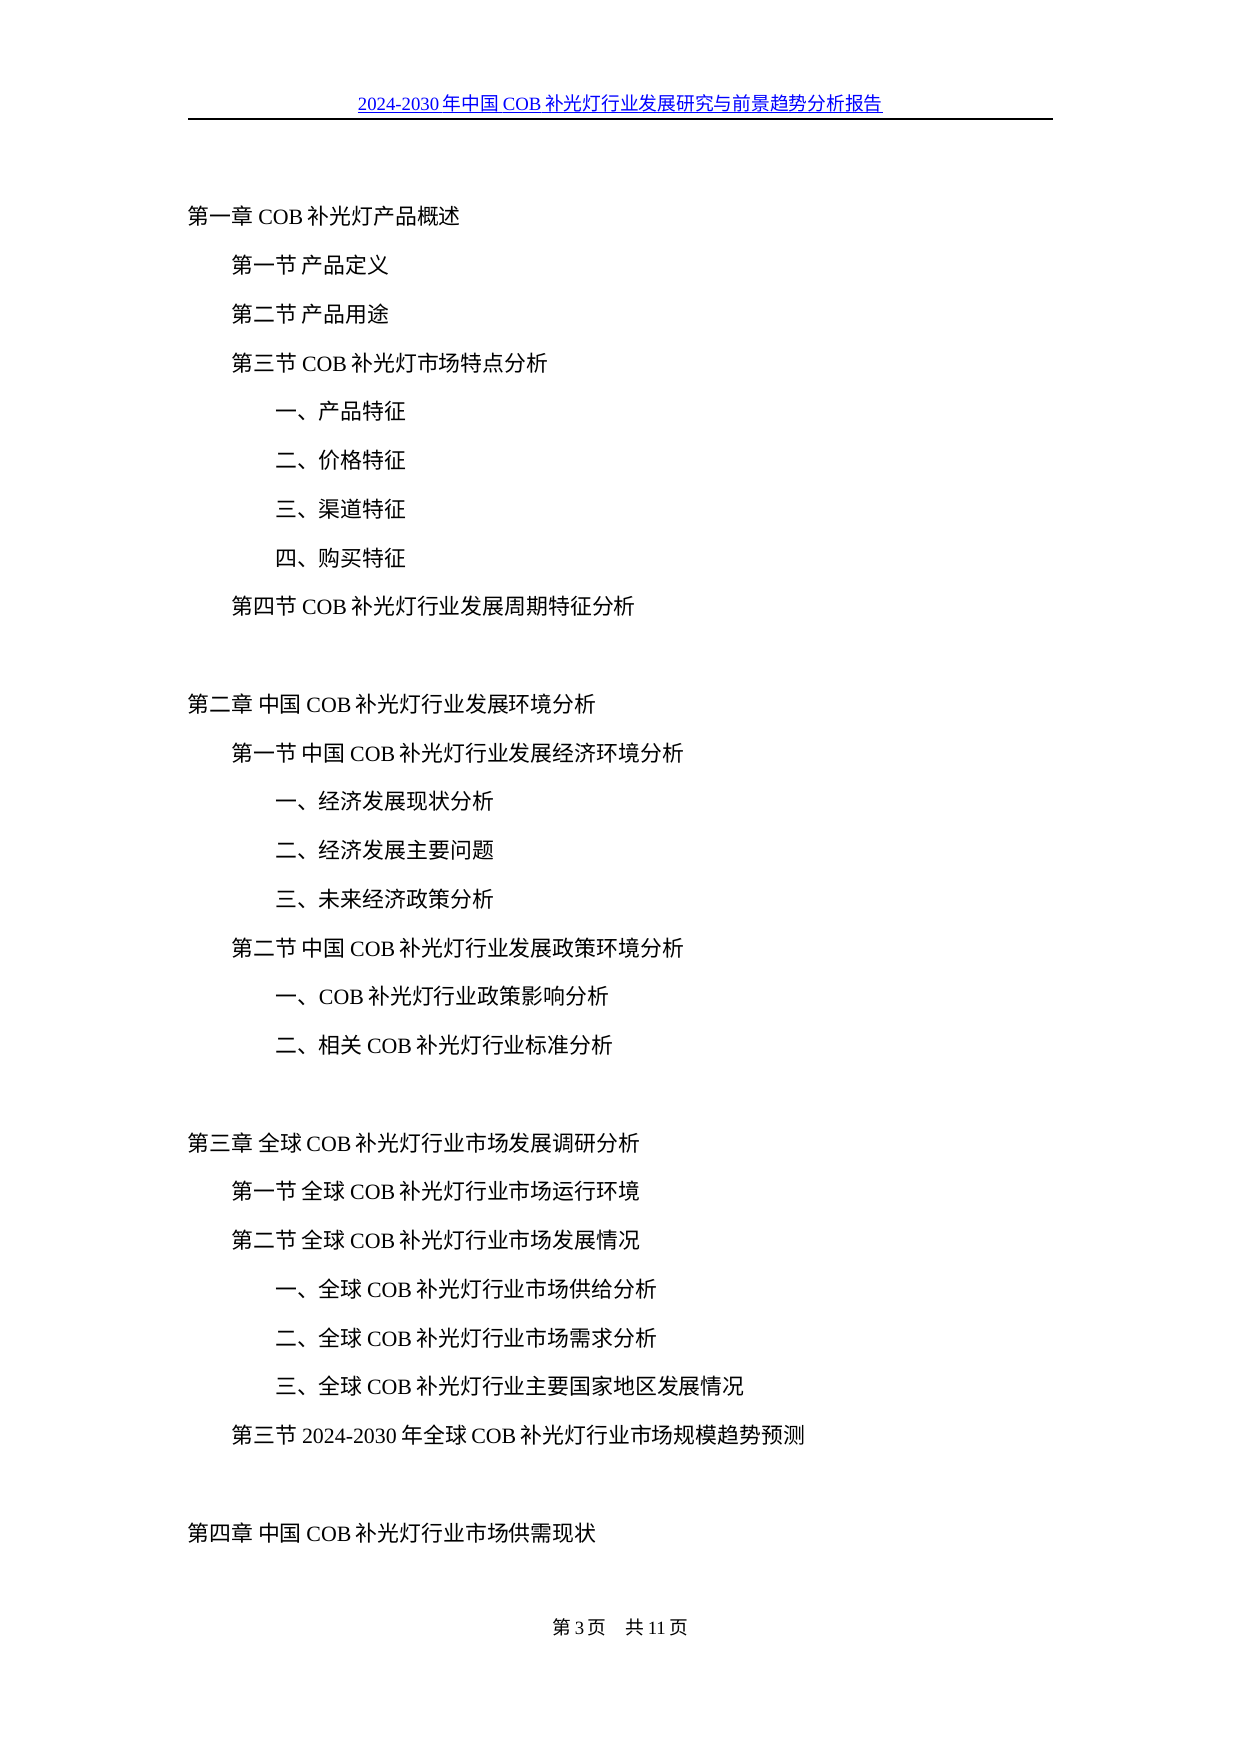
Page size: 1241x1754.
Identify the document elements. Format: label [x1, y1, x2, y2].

text [187, 150, 1053, 1548]
